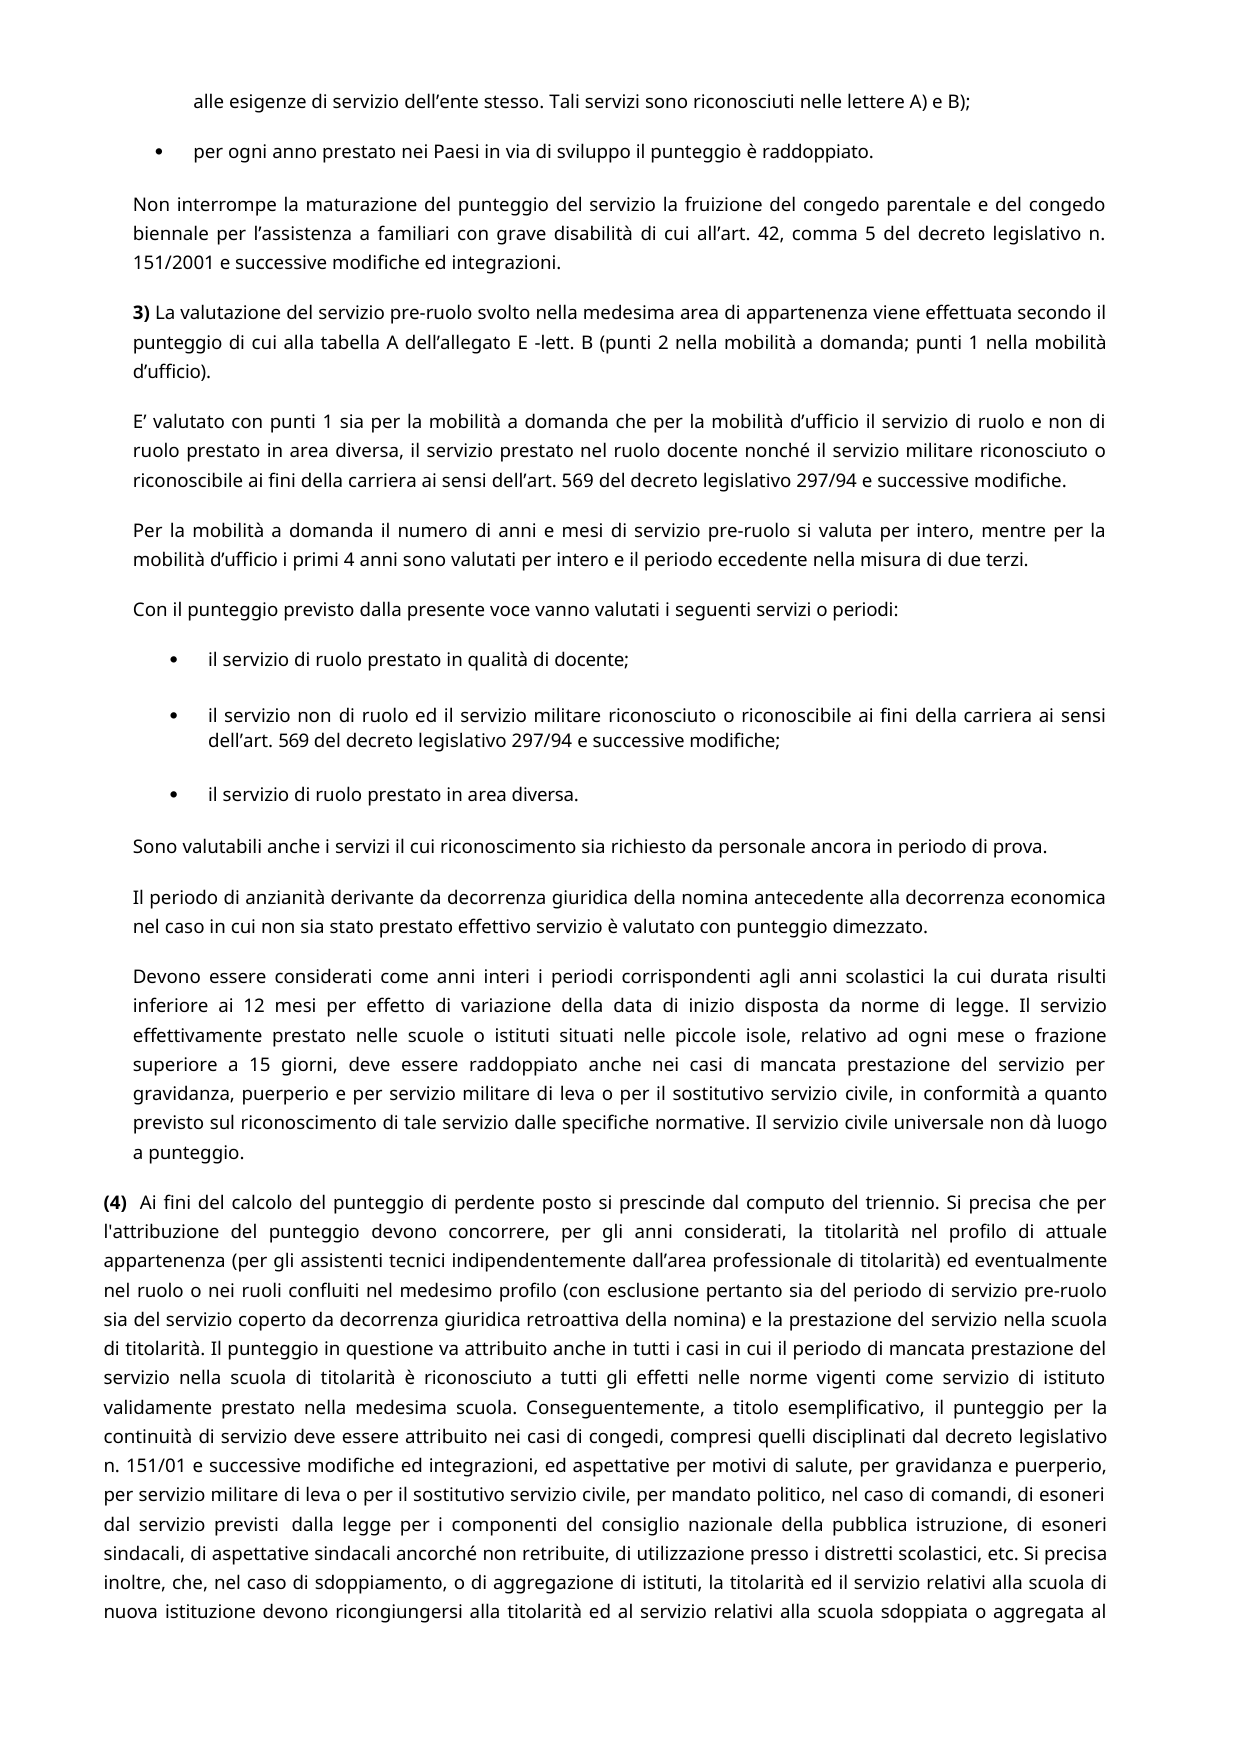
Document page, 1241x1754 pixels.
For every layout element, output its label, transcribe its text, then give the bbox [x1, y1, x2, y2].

text Con il punteggio previsto dalla presente voce vanno valutati i seguenti servizi o periodi: [133, 596, 1107, 622]
text Per la mobilità a domanda il numero di anni e mesi di servizio pre-ruolo si valuta per intero, mentre per la mobilità d’ufficio i primi 4 anni sono valutati per intero e il periodo eccedente nella misura di due terzi. [133, 517, 1107, 572]
text Sono valutabili anche i servizi il cui riconoscimento sia richiesto da personale ancora in periodo di prova. [133, 834, 1107, 859]
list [156, 89, 1107, 114]
list il servizio di ruolo prestato in area diversa. [170, 782, 1107, 807]
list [103, 1189, 1107, 1624]
text E’ valutato con punti 1 sia per la mobilità a domanda che per la mobilità d’ufficio il servizio di ruolo e non di ruolo prestato in area diversa, il servizio prestato nel ruolo docente nonché il servizio militare riconosciuto o riconoscibile ai fini della carriera ai sensi dell’art. 569 del decreto legislativo 297/94 e successive modifiche. [133, 408, 1107, 492]
text Devono essere considerati come anni interi i periodi corrispondenti agli anni scolastici la cui durata risulti inferiore ai 12 mesi per effetto di variazione della data di inizio disposta da norme di legge. Il servizio effettivamente prestato nelle scuole o istituti situati nelle piccole isole, relativo ad ogni mese o frazione superiore a 15 giorni, deve essere raddoppiato anche nei casi di mancata prestazione del servizio per gravidanza, puerperio e per servizio militare di leva o per il sostitutivo servizio civile, in conformità a quanto previsto sul riconoscimento di tale servizio dalle specifiche normative. Il servizio civile universale non dà luogo a punteggio. [133, 963, 1107, 1164]
text 3) La valutazione del servizio pre-ruolo svolto nella medesima area di appartenenza viene effettuata secondo il punteggio di cui alla tabella A dell’allegato E -lett. B (punti 2 nella mobilità a domanda; punti 1 nella mobilità d’ufficio). [133, 300, 1107, 384]
list per ogni anno prestato nei Paesi in via di sviluppo il punteggio è raddoppiato. [156, 138, 1107, 164]
text Non interrompe la maturazione del punteggio del servizio la fruizione del congedo parentale e del congedo biennale per l’assistenza a familiari con grave disabilità di cui all’art. 42, comma 5 del decreto legislativo n. 151/2001 e successive modifiche ed integrazioni. [133, 191, 1107, 275]
text Il periodo di anzianità derivante da decorrenza giuridica della nomina antecedente alla decorrenza economica nel caso in cui non sia stato prestato effettivo servizio è valutato con punteggio dimezzato. [133, 884, 1107, 939]
list il servizio di ruolo prestato in qualità di docente; [170, 647, 1107, 672]
list il servizio non di ruolo ed il servizio militare riconosciuto o riconoscibile ai fini della carriera ai sensi dell’art. 569 del decreto legislativo 297/94 e successive modifiche; [170, 702, 1107, 753]
